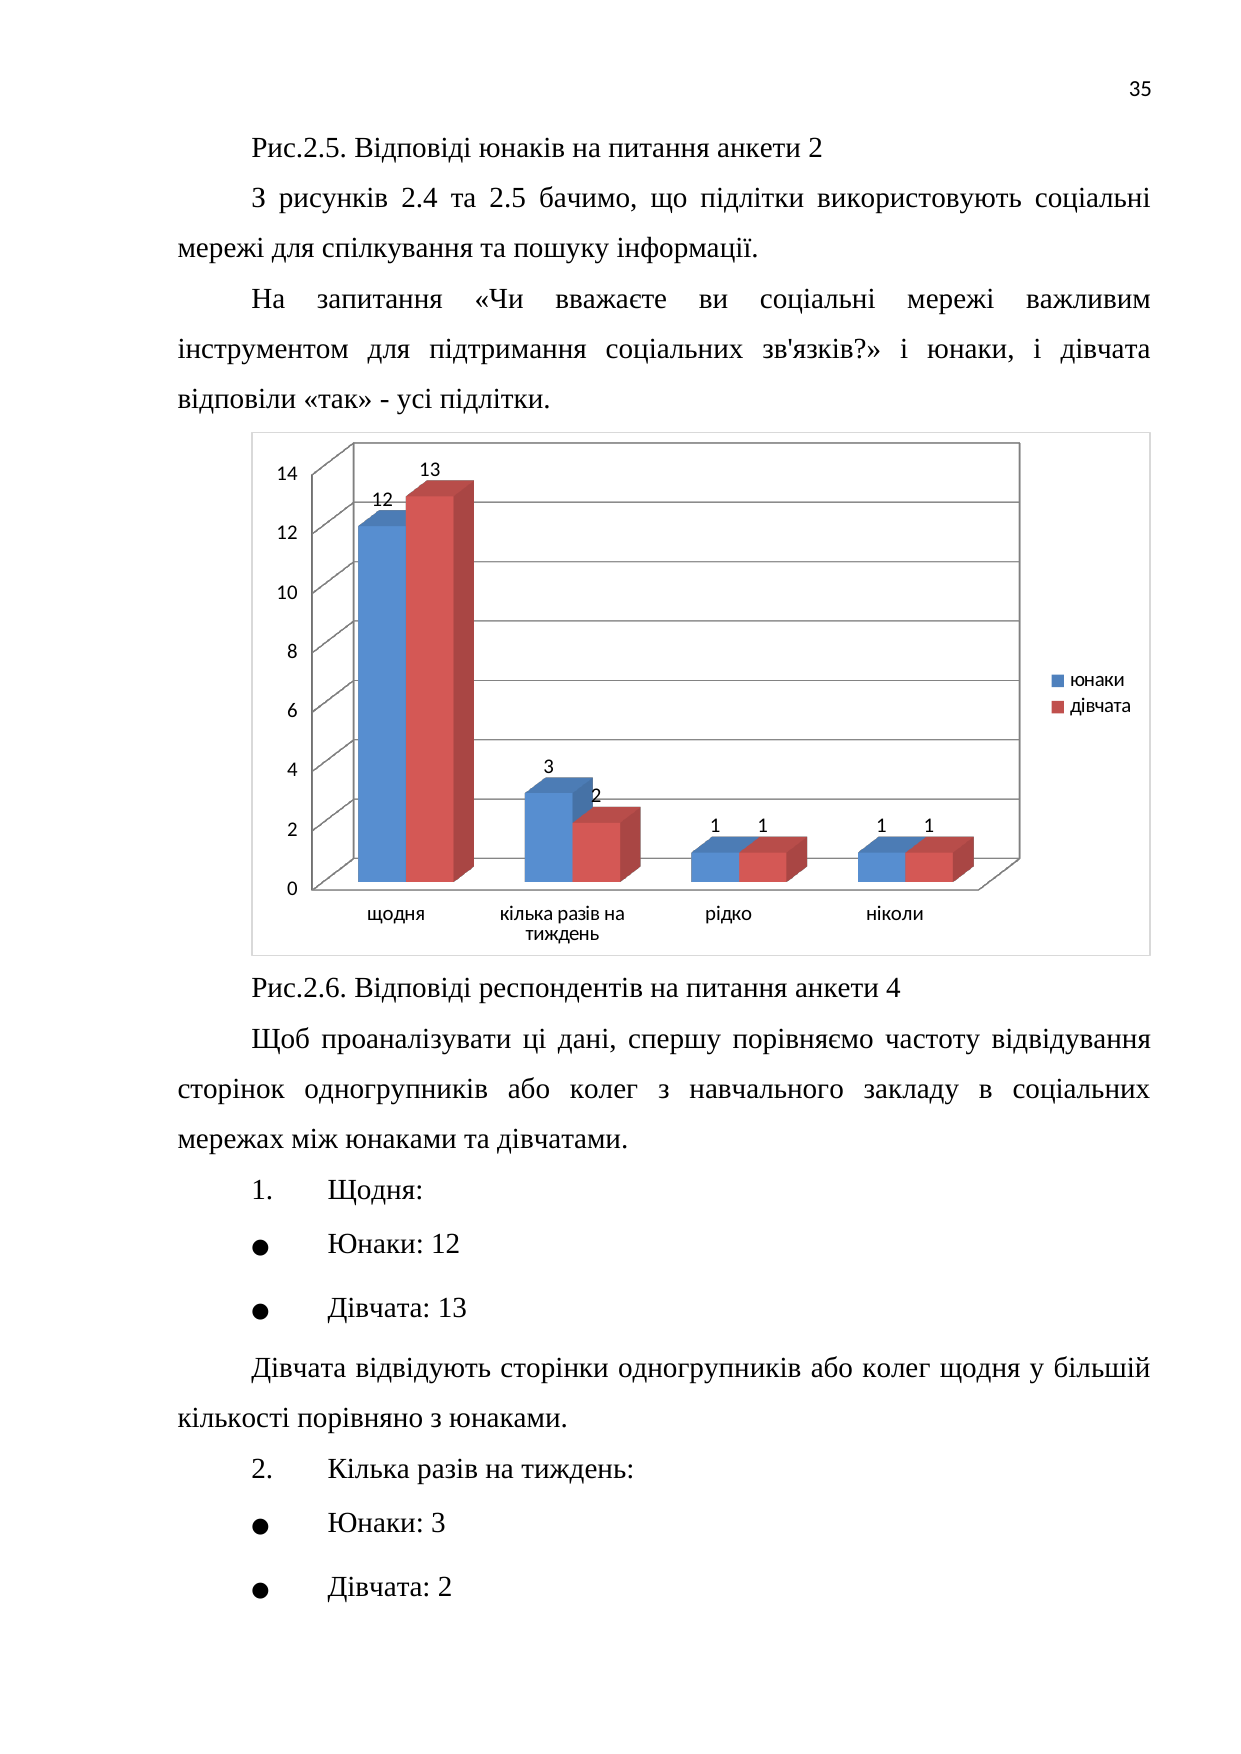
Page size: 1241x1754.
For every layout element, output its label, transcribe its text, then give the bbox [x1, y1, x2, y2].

list Юнаки: 3 [177, 1501, 1152, 1544]
list Кілька разів на тиждень: [177, 1451, 1152, 1484]
text Дівчата відвідують сторінки одногрупників або колег щодня у більшій кількості порівняно з юнаками. [177, 1350, 1152, 1434]
text Щоб проаналізувати ці дані, спершу порівняємо частоту відвідування сторінок одногрупників або колег з навчального закладу в соціальних мережах між юнаками та дівчатами. [177, 1021, 1152, 1155]
text Рис.2.6. Відповіді респондентів на питання анкети 4 [177, 971, 1152, 1004]
text На запитання «Чи вважаєте ви соціальні мережі важливим інструментом для підтримання соціальних зв'язків?» і юнаки, і дівчата відповіли «так» - усі підлітки. [177, 281, 1152, 415]
list Дівчата: 2 [177, 1565, 1152, 1608]
text Рис.2.5. Відповіді юнаків на питання анкети 2 [177, 130, 1152, 163]
list Щодня: [177, 1172, 1152, 1205]
list Дівчата: 13 [177, 1286, 1152, 1329]
list Юнаки: 12 [177, 1222, 1152, 1265]
text З рисунків 2.4 та 2.5 бачимо, що підлітки використовують соціальні мережі для спілкування та пошуку інформації. [177, 180, 1152, 264]
